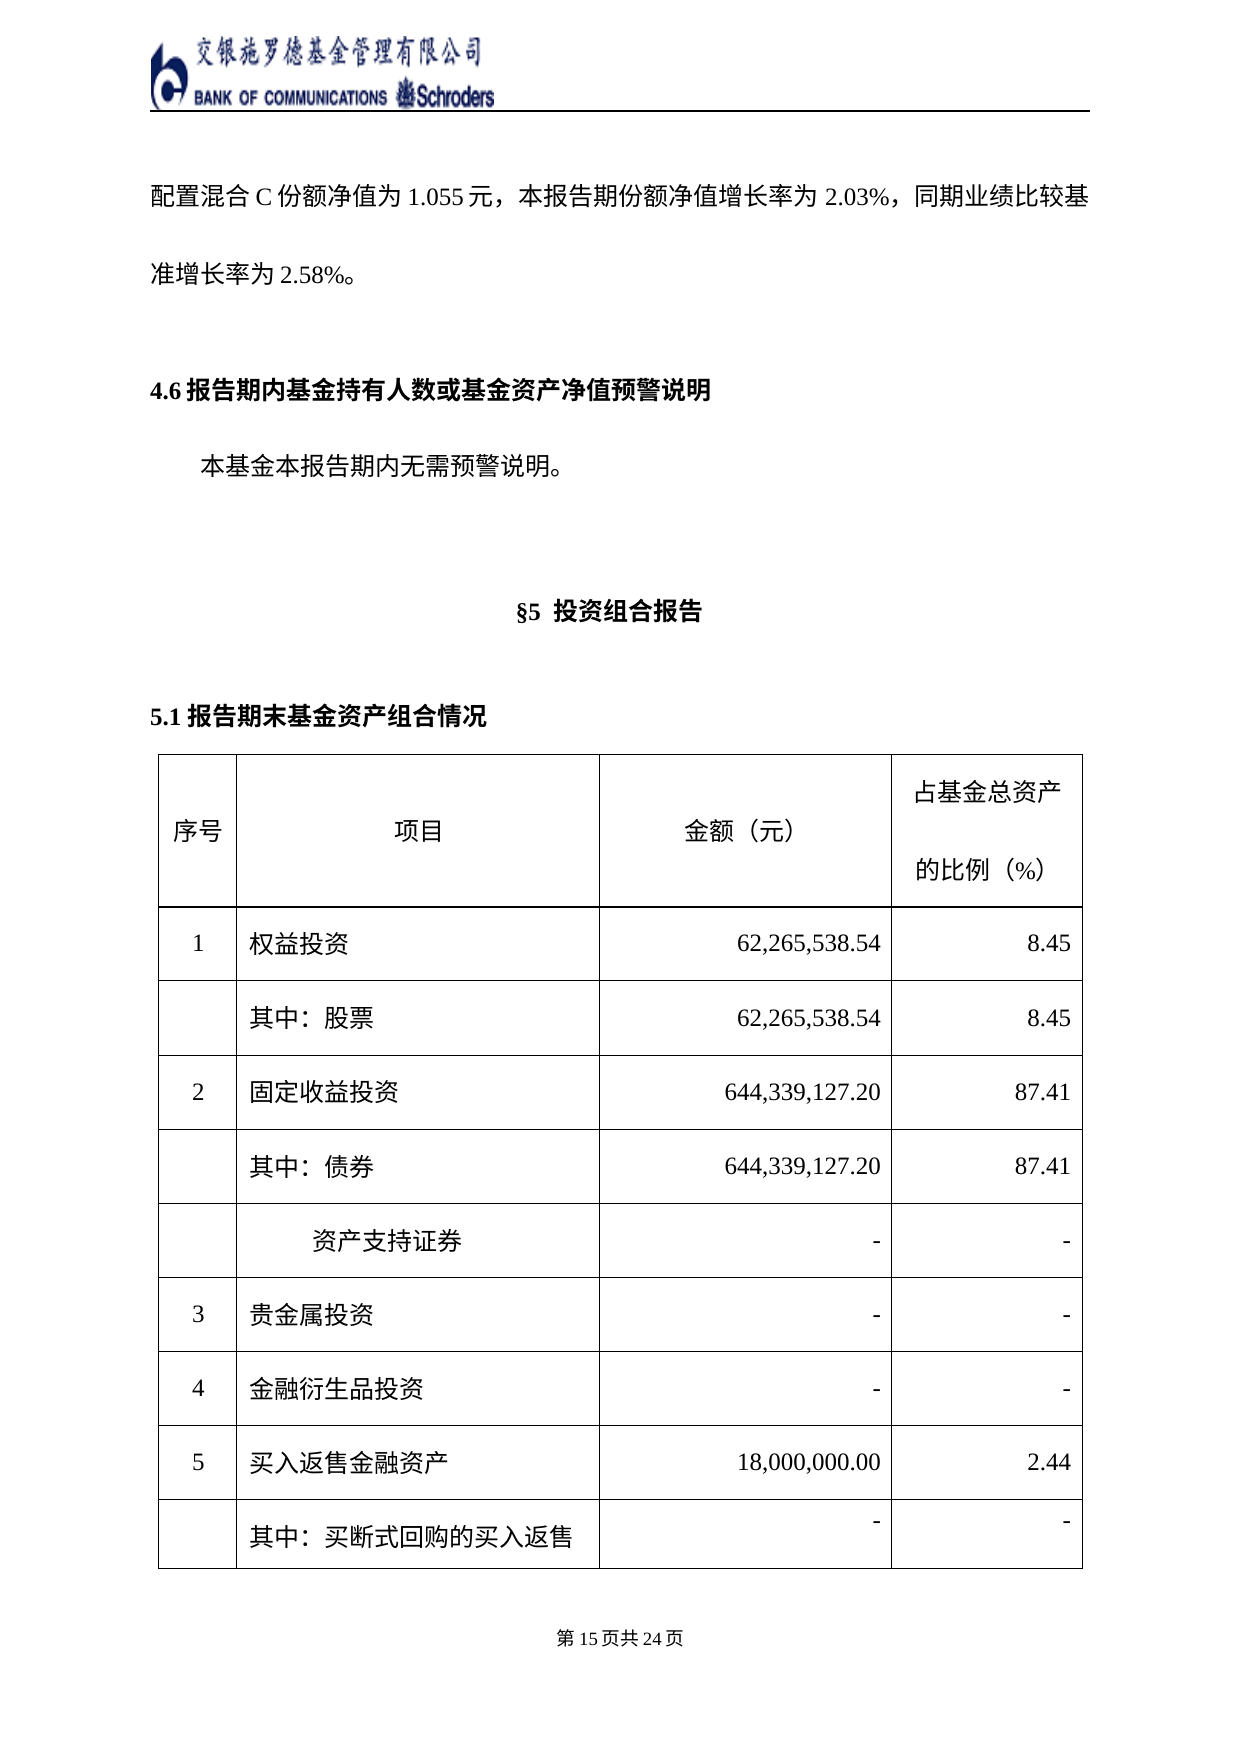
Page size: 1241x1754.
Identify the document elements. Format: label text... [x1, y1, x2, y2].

table_cell 其中：股票 [237, 981, 599, 1054]
table_header 占基金总资产的比例（%） [892, 755, 1082, 906]
table_header 序号 [159, 755, 236, 906]
table_cell 3 [159, 1278, 236, 1351]
table_cell 其中：买断式回购的买入返售金融资产 [237, 1500, 599, 1568]
table_cell 644,339,127.20 [600, 1130, 891, 1203]
text 4.6报告期内基金持有人数或基金资产净值预警说明 [150, 356, 1090, 421]
table_header 项目 [237, 755, 599, 906]
table_cell - [600, 1500, 891, 1568]
table_cell 其中：债券 [237, 1130, 599, 1203]
table_cell 2.44 [892, 1426, 1082, 1499]
table_cell 18,000,000.00 [600, 1426, 891, 1499]
table_cell 87.41 [892, 1130, 1082, 1203]
table_cell 4 [159, 1352, 236, 1425]
text 本基金本报告期内无需预警说明。 [150, 432, 1090, 497]
table_cell - [600, 1204, 891, 1277]
table_cell 买入返售金融资产 [237, 1426, 599, 1499]
table_cell 5 [159, 1426, 236, 1499]
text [150, 162, 1090, 305]
text 5.1 报告期末基金资产组合情况 [150, 682, 1090, 747]
table_cell 2 [159, 1056, 236, 1128]
table_cell 644,339,127.20 [600, 1056, 891, 1128]
table_cell 固定收益投资 [237, 1056, 599, 1128]
table_cell 87.41 [892, 1056, 1082, 1128]
picture [151, 36, 494, 110]
table_cell 资产支持证券 [237, 1204, 599, 1277]
table_cell - [600, 1278, 891, 1351]
table_header 金额（元） [600, 755, 891, 906]
table_cell 权益投资 [237, 908, 599, 980]
table_cell - [892, 1278, 1082, 1351]
subtitle §5 投资组合报告 [150, 577, 1090, 642]
table_cell [159, 1130, 236, 1203]
table_cell 8.45 [892, 981, 1082, 1054]
table_cell - [892, 1500, 1082, 1568]
table_cell 贵金属投资 [237, 1278, 599, 1351]
table_cell [159, 1500, 236, 1568]
table_cell - [892, 1352, 1082, 1425]
table_cell - [600, 1352, 891, 1425]
table_cell 62,265,538.54 [600, 908, 891, 980]
table_cell 8.45 [892, 908, 1082, 980]
table_cell - [892, 1204, 1082, 1277]
table_cell 金融衍生品投资 [237, 1352, 599, 1425]
table_cell [159, 981, 236, 1054]
table_cell 62,265,538.54 [600, 981, 891, 1054]
table_cell [159, 1204, 236, 1277]
table_cell 1 [159, 908, 236, 980]
